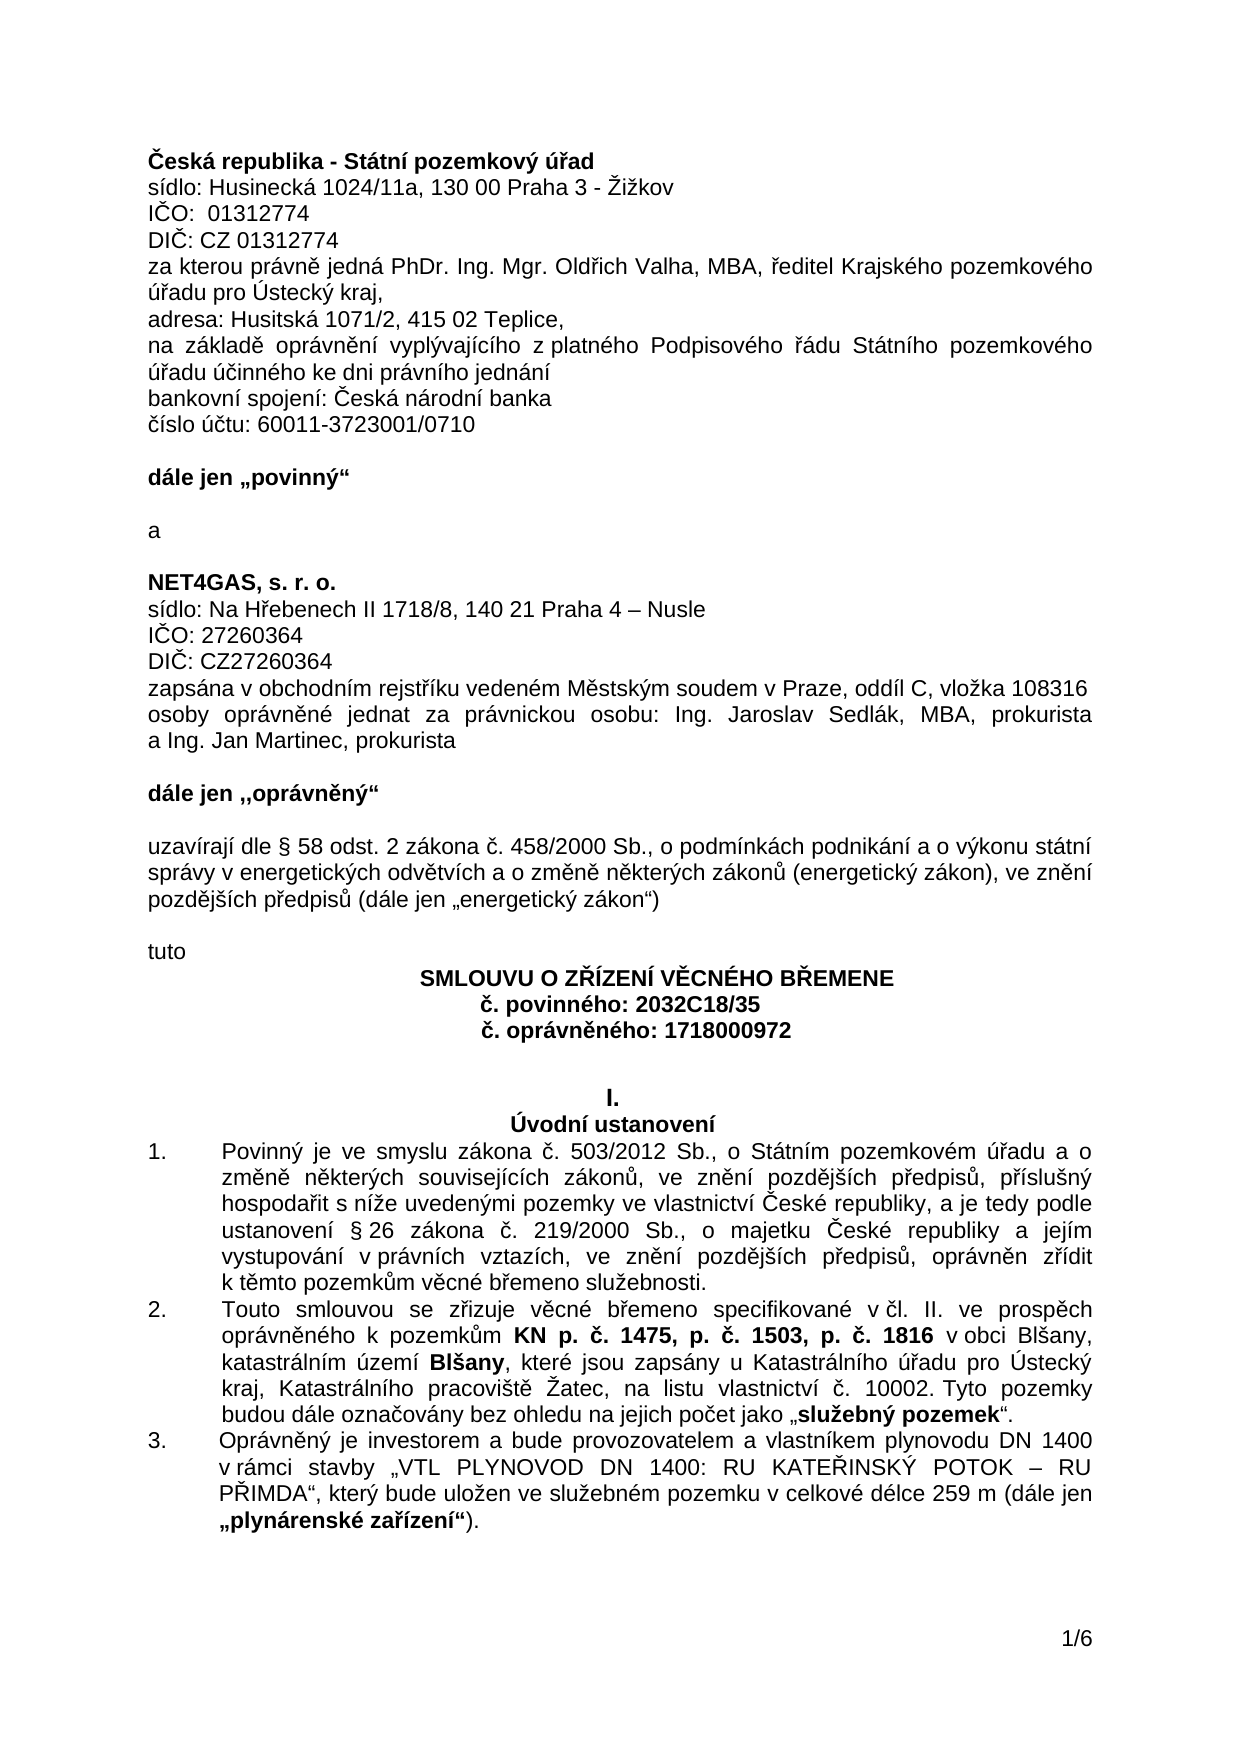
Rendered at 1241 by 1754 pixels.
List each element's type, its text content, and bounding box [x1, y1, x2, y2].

text č. povinného: 2032C18/35 [148, 991, 1093, 1017]
text sídlo: Husinecká 1024/11a, 130 00 Praha 3 - Žižkov [148, 174, 1093, 200]
text číslo účtu: 60011-3723001/0710 [148, 411, 1093, 437]
text sídlo: Na Hřebenech II 1718/8, 140 21 Praha 4 – Nusle [148, 596, 1093, 622]
text IČO: 27260364 [148, 622, 1093, 648]
text uzavírají dle § 58 odst. 2 zákona č. 458/2000 Sb., o podmínkách podnikání a o výkonu státní správy v energetických odvětvích a o změně některých zákonů (energetický zákon), ve znění pozdějších předpisů (dále jen „energetický zákon“) [148, 833, 1093, 912]
text osoby oprávněné jednat za právnickou osobu: Ing. Jaroslav Sedlák, MBA, prokurista a Ing. Jan Martinec, prokurista [148, 701, 1093, 754]
text DIČ: CZ [148, 227, 1093, 253]
text a [148, 517, 1093, 543]
text zapsána v obchodním rejstříku vedeném Městským soudem v Praze, oddíl C, vložka 108316 [148, 675, 1093, 701]
text za kterou právně jedná PhDr. Ing. Mgr. Oldřich Valha, MBA, ředitel Krajského pozemkového úřadu pro Ústecký kraj, [148, 253, 1093, 306]
text dále jen „povinný“ [148, 464, 1093, 490]
text na základě oprávnění vyplývajícího z platného Podpisového řádu Státního pozemkového úřadu účinného ke dni právního jednání [148, 332, 1093, 385]
text č. oprávněného: 1718000972 [443, 1017, 1093, 1044]
list Touto smlouvou se zřizuje věcné břemeno specifikované v čl. II. ve prospěch oprávněného k pozemkům KN p. č. 1475, p. č. 1503, p. č. 1816 v obci Blšany, katastrálním území Blšany, které jsou zapsány u Katastrálního úřadu pro Ústecký kraj, Katastrálního pracoviště Žatec, na listu vlastnictví č. 10002. Tyto pozemky budou dále označovány bez ohledu na jejich počet jako „služebný pozemek“. [148, 1296, 1093, 1427]
text adresa: Husitská 1071/2, 415 02 Teplice, [148, 306, 1093, 332]
text SMLOUVU O ZŘÍZENÍ VĚCNÉHO BŘEMENE [148, 964, 1093, 991]
text DIČ: CZ27260364 [148, 648, 1093, 675]
text NET4GAS, s. r. o. [148, 569, 1093, 596]
text Česká republika - Státní pozemkový úřad [148, 148, 1093, 174]
text I. [133, 1082, 1093, 1111]
text dále jen ,,oprávněný“ [148, 780, 1093, 806]
text IČO: 01312774 [148, 200, 1093, 227]
list Oprávněný je investorem a bude provozovatelem a vlastníkem plynovodu DN 1400 v rámci stavby „VTL PLYNOVOD DN 1400: RU KATEŘINSKÝ POTOK – RU PŘIMDA“, který bude uložen ve služebném pozemku v celkové délce 259 m (dále jen „plynárenské zařízení“). [148, 1427, 1093, 1533]
text tuto [148, 938, 1093, 964]
text bankovní spojení: Česká národní banka [148, 385, 1093, 411]
text Úvodní ustanovení [133, 1111, 1093, 1138]
list Povinný je ve smyslu zákona č. 503/2012 Sb., o Státním pozemkovém úřadu a o změně některých souvisejících zákonů, ve znění pozdějších předpisů, příslušný hospodařit s níže uvedenými pozemky ve vlastnictví České republiky, a je tedy podle ustanovení § 26 zákona č. 219/2000 Sb., o majetku České republiky a jejím vystupování v právních vztazích, ve znění pozdějších předpisů, oprávněn zřídit k těmto pozemkům věcné břemeno služebnosti. [148, 1138, 1093, 1296]
